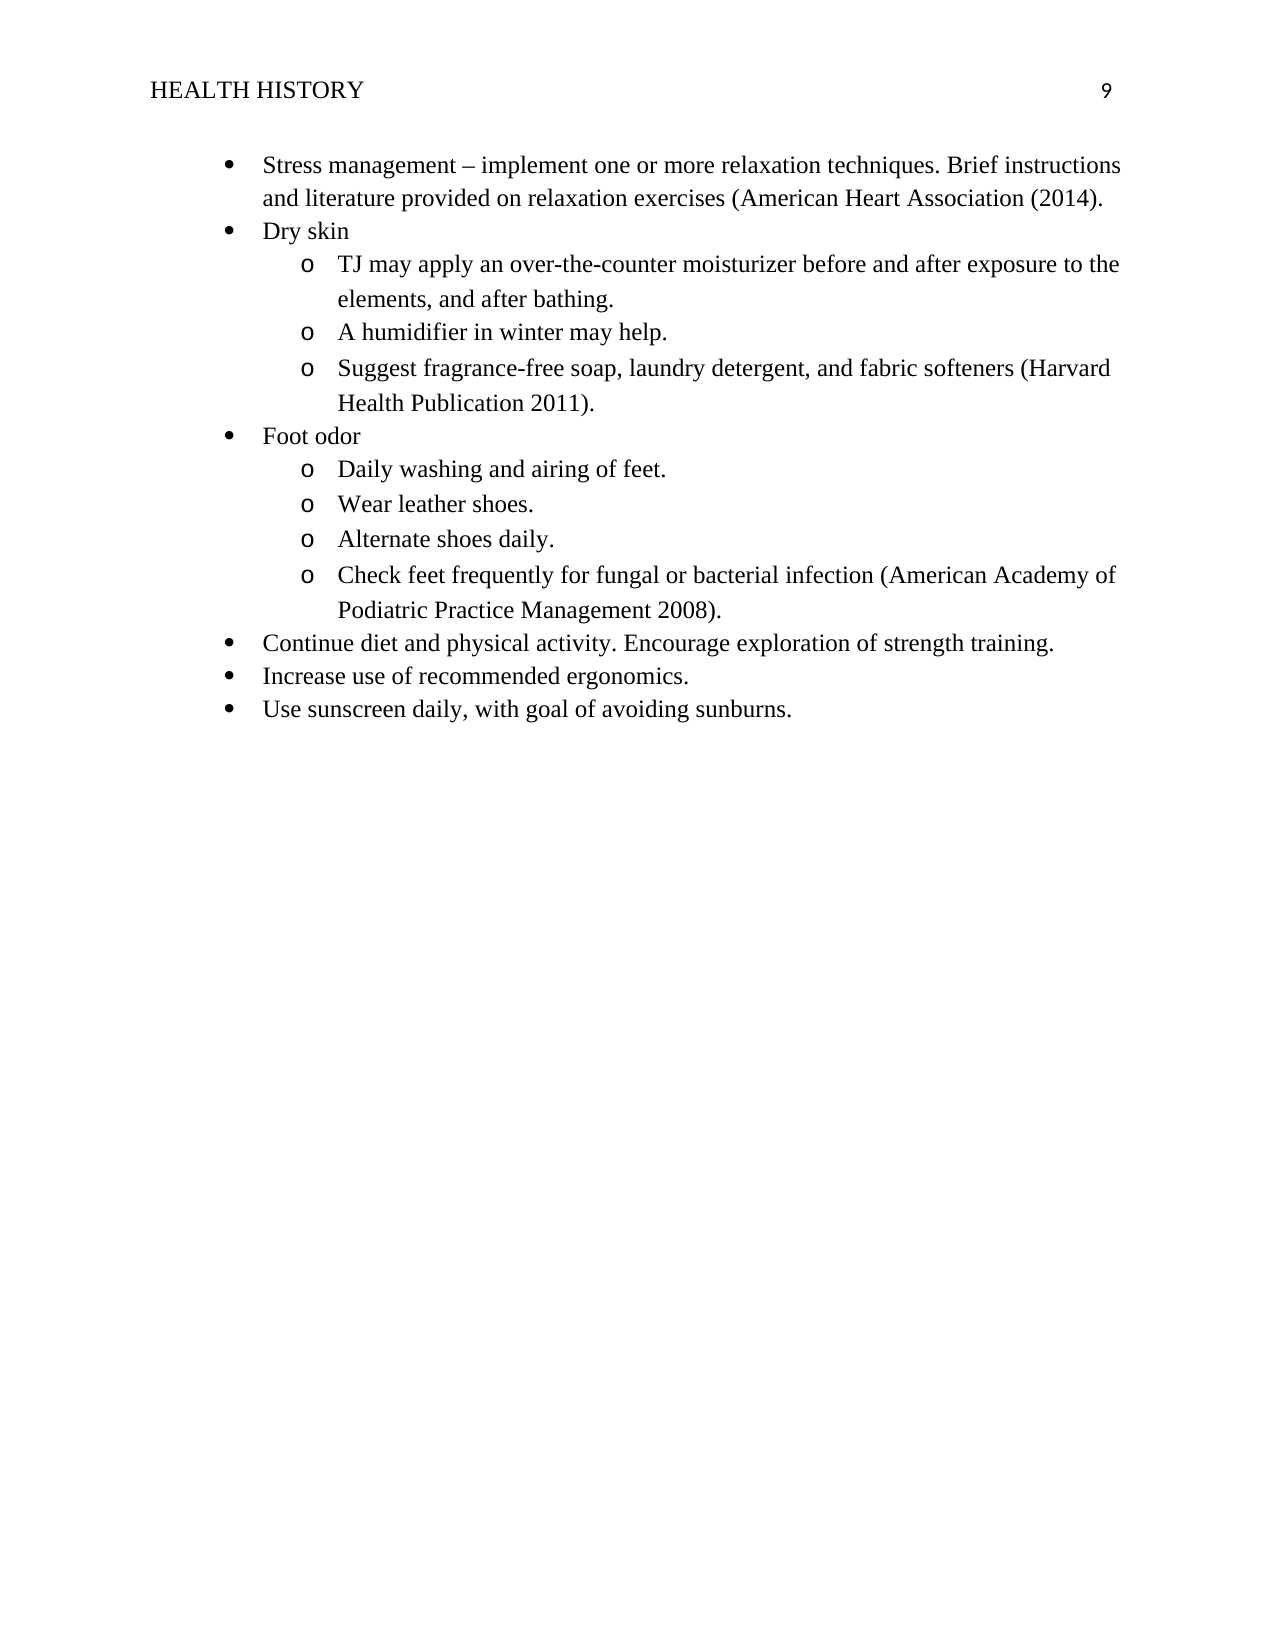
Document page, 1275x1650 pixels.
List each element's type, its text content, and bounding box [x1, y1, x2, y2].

list A humidifier in winter may help. [300, 317, 1125, 348]
list Check feet frequently for fungal or bacterial infection (American Academy of Podiatric Practice Management 2008). [300, 560, 1125, 624]
list Alternate shoes daily. [300, 524, 1125, 555]
list Increase use of recommended ergonomics. [225, 661, 1125, 690]
list Use sunscreen daily, with goal of avoiding sunburns. [225, 694, 1125, 723]
list Suggest fragrance-free soap, laundry detergent, and fabric softeners (Harvard Health Publication 2011). [300, 353, 1125, 416]
list Continue diet and physical activity. Encourage exploration of strength training. [225, 628, 1125, 657]
list TJ may apply an over-the-counter moisturizer before and after exposure to the elements, and after bathing. [300, 249, 1125, 313]
list Daily washing and airing of feet. [300, 454, 1125, 484]
list Wear leather shoes. [300, 489, 1125, 520]
list Foot odor [225, 421, 1125, 449]
list Dry skin [225, 216, 1125, 245]
list Stress management – implement one or more relaxation techniques. Brief instructions and literature provided on relaxation exercises (American Heart Association (2014). [225, 150, 1125, 212]
